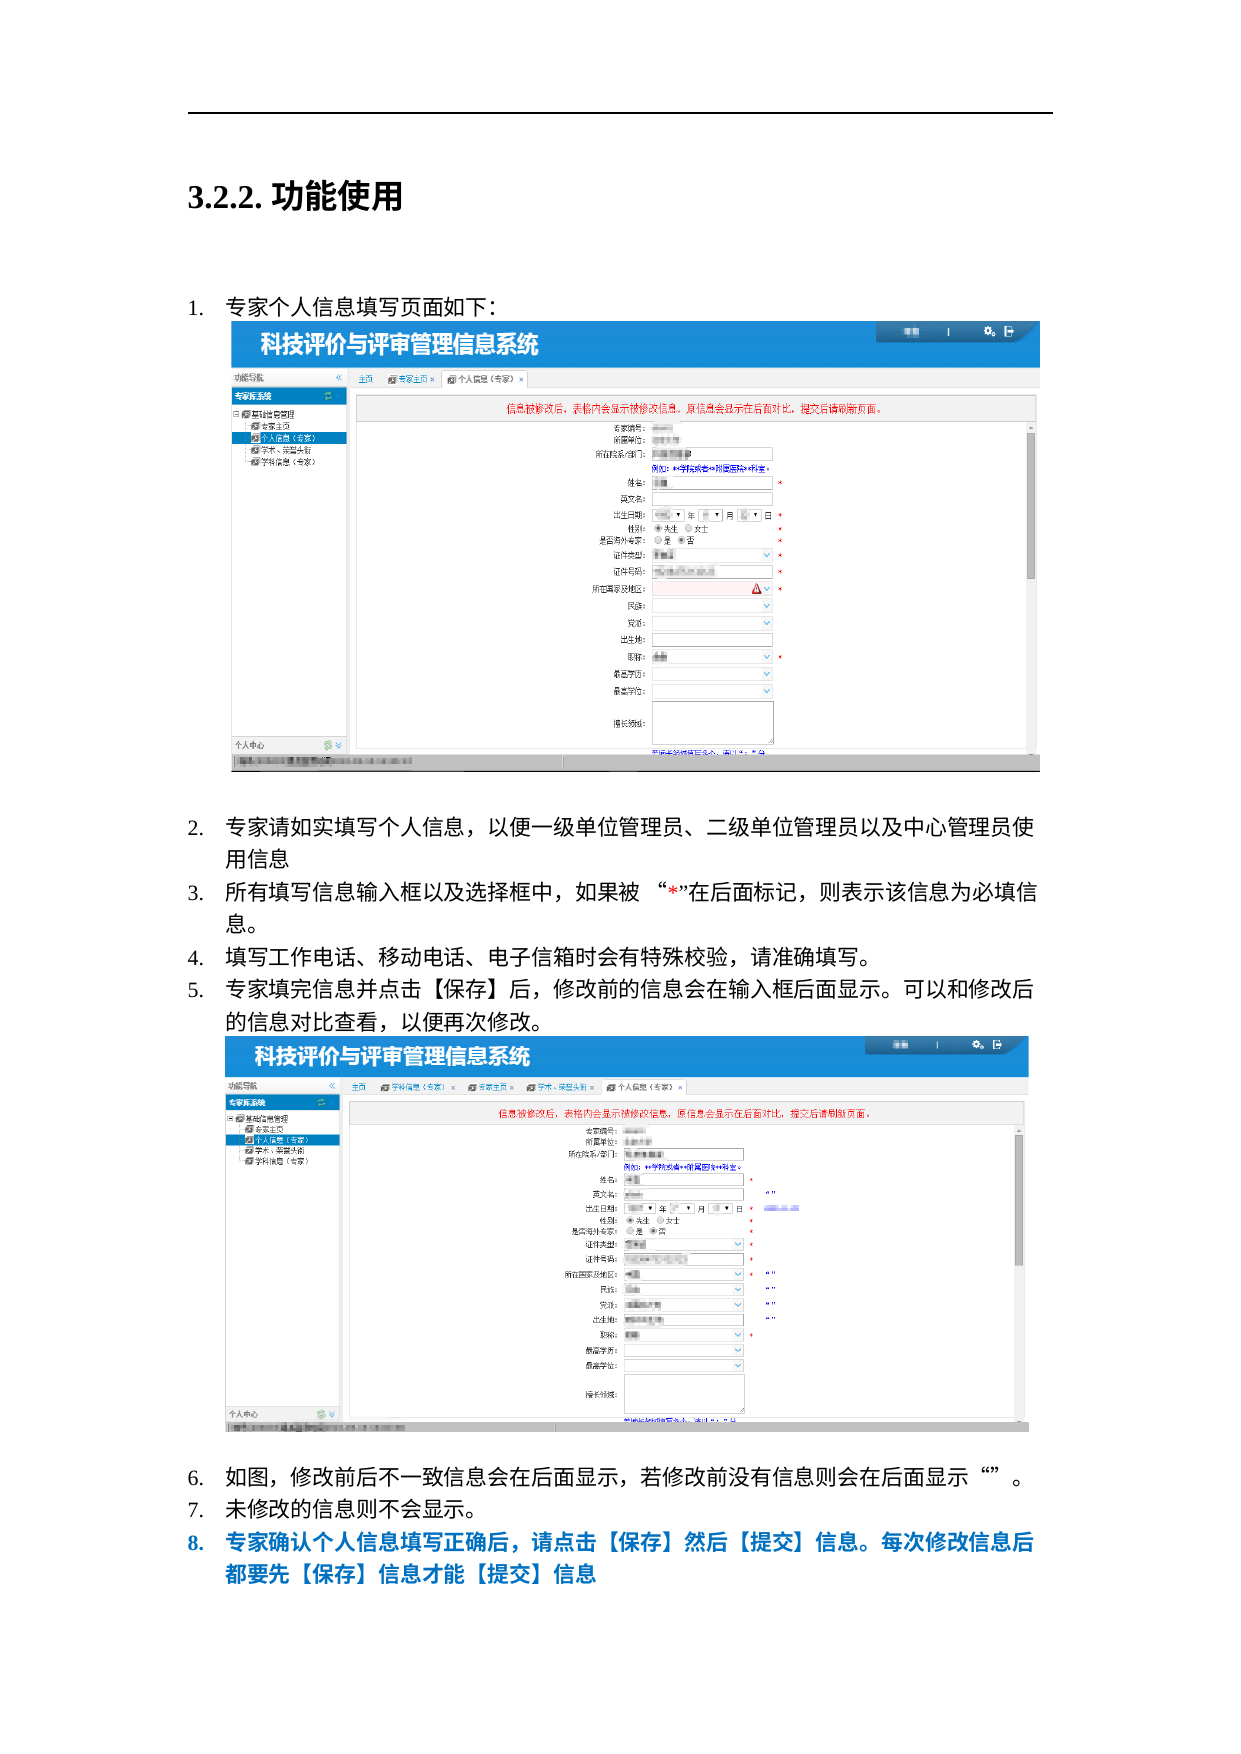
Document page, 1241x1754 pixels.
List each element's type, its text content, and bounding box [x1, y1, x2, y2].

list 专家请如实填写个人信息，以便一级单位管理员、二级单位管理员以及中心管理员使用信息 [187, 809, 1053, 874]
list 专家确认个人信息填写正确后，请点击【保存】然后【提交】信息。每次修改信息后都要先【保存】信息才能【提交】信息 [187, 1524, 1053, 1589]
picture [231, 321, 1040, 772]
list 填写工作电话、移动电话、电子信箱时会有特殊校验，请准确填写。 [187, 939, 1053, 972]
picture [236, 1100, 248, 1105]
list 未修改的信息则不会显示。 [187, 1492, 1053, 1524]
list 如图，修改前后不一致信息会在后面显示，若修改前没有信息则会在后面显示“”。 [187, 1459, 1053, 1492]
picture [251, 1100, 265, 1105]
subtitle 功能使用 [187, 162, 1053, 227]
list 所有填写信息输入框以及选择框中，如果被 “*”在后面标记，则表示该信息为必填信息。 [187, 874, 1053, 939]
list 专家个人信息填写页面如下： [187, 289, 1053, 322]
picture [240, 393, 254, 399]
picture [225, 1036, 1029, 1432]
list 专家填完信息并点击【保存】后，修改前的信息会在输入框后面显示。可以和修改后的信息对比查看，以便再次修改。 [187, 972, 1053, 1037]
